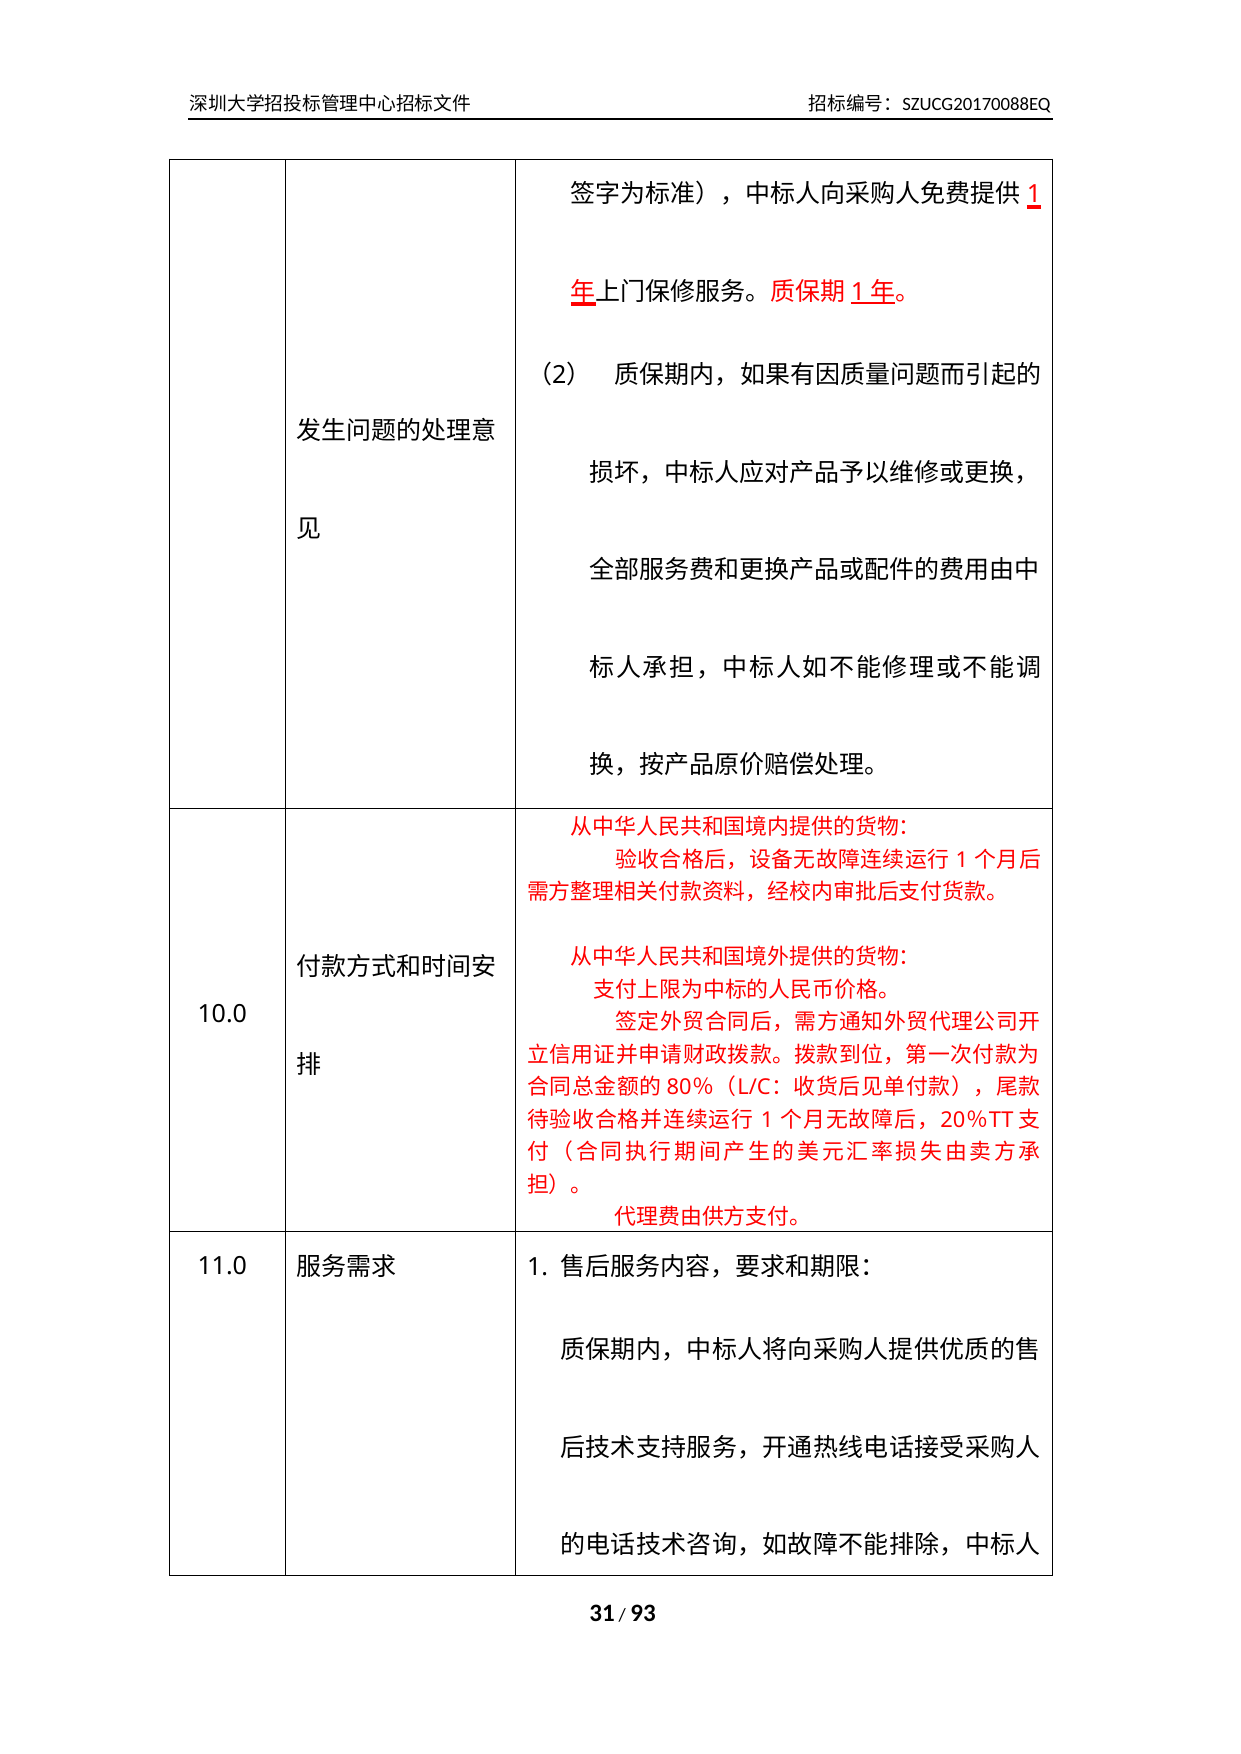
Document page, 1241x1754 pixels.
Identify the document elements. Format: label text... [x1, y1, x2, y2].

table_cell 从中华人民共和国境内提供的货物： 验收合格后，设备无故障连续运行 1 个月后需方整理相关付款资料，经校内审批后支付货款。 从中华人民共和国境外提供的货物： 支付上限为中标的人民币价格。 签定外贸合同后，需方通知外贸代理公司开立信用证并申请财政拨款。拨款到位，第一次付款为合同总金额的80％（L/C：收货后见单付款），尾款待验收合格并连续运行 1 个月无故障后，20％TT支付（合同执行期间产生的美元汇率损失由卖方承担）。 代理费由供方支付。 [516, 809, 1052, 1231]
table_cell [516, 160, 1052, 808]
table_cell 质量保证期期限及发生问题的处理意见 [286, 160, 515, 808]
table_cell [170, 1232, 285, 1575]
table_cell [516, 1232, 1052, 1575]
table_cell 付款方式和时间安排 [286, 809, 515, 1231]
table_cell [170, 809, 285, 1231]
table_cell 服务需求 [286, 1232, 515, 1575]
table_cell [170, 160, 285, 808]
